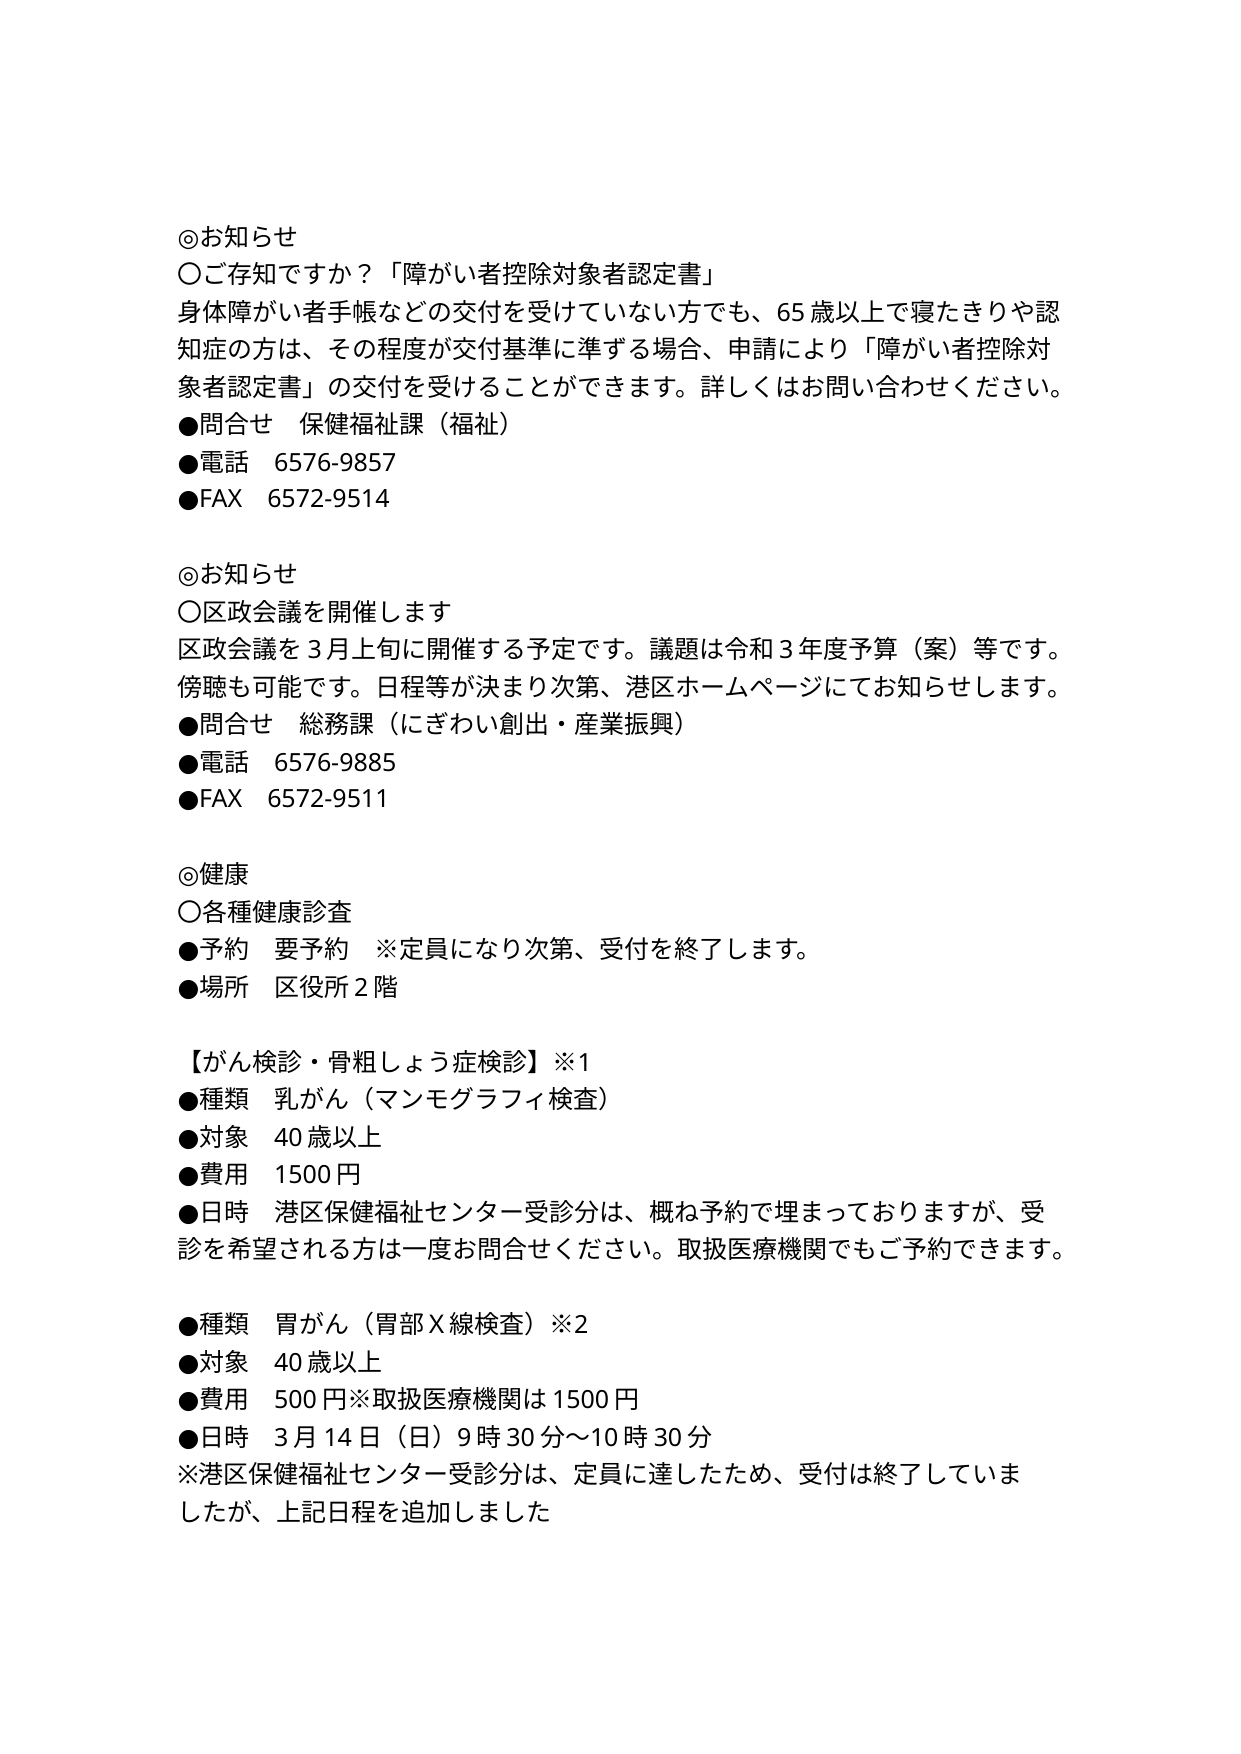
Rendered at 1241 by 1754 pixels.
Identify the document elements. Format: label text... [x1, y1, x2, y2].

text ●場所 区役所2階 [177, 967, 1063, 1004]
text ●問合せ 総務課（にぎわい創出・産業振興） [177, 704, 1063, 742]
text ●問合せ 保健福祉課（福祉） [177, 404, 1063, 442]
text ●対象 40歳以上 [177, 1342, 1063, 1379]
text ●電話 6576-9857 [177, 442, 1063, 479]
text ●日時 港区保健福祉センター受診分は、概ね予約で埋まっておりますが、受診を希望される方は一度お問合せください。取扱医療機関でもご予約できます。 [177, 1192, 1063, 1267]
text ※港区保健福祉センター受診分は、定員に達したため、受付は終了していま したが、上記日程を追加しました [177, 1454, 1063, 1529]
text 〇区政会議を開催します [177, 592, 1063, 629]
text ●費用 1500円 [177, 1154, 1063, 1192]
text ●種類 乳がん（マンモグラフィ検査） [177, 1079, 1063, 1117]
text ●FAX 6572-9511 [177, 779, 1063, 817]
text 区政会議を3月上旬に開催する予定です。議題は令和3年度予算（案）等です。傍聴も可能です。日程等が決まり次第、港区ホームページにてお知らせします。 [177, 629, 1063, 704]
text ◎健康 [177, 854, 1063, 892]
text ●日時 3月14日（日）9時30分～10時30分 [177, 1417, 1063, 1454]
text 【がん検診・骨粗しょう症検診】※1 [177, 1042, 1063, 1079]
text ●対象 40歳以上 [177, 1117, 1063, 1154]
text ◎お知らせ [177, 217, 1063, 254]
text 身体障がい者手帳などの交付を受けていない方でも、65歳以上で寝たきりや認知症の方は、その程度が交付基準に準ずる場合、申請により「障がい者控除対象者認定書」の交付を受けることができます。詳しくはお問い合わせください。 [177, 292, 1063, 404]
text 〇ご存知ですか？「障がい者控除対象者認定書」 [177, 254, 1063, 292]
text ●予約 要予約 ※定員になり次第、受付を終了します。 [177, 929, 1063, 967]
text ●種類 胃がん（胃部Ｘ線検査）※2 [177, 1304, 1063, 1342]
text ◎お知らせ [177, 554, 1063, 592]
text ●費用 500円※取扱医療機関は1500円 [177, 1379, 1063, 1417]
text 〇各種健康診査 [177, 892, 1063, 929]
text ●電話 6576-9885 [177, 742, 1063, 779]
text ●FAX 6572-9514 [177, 479, 1063, 517]
